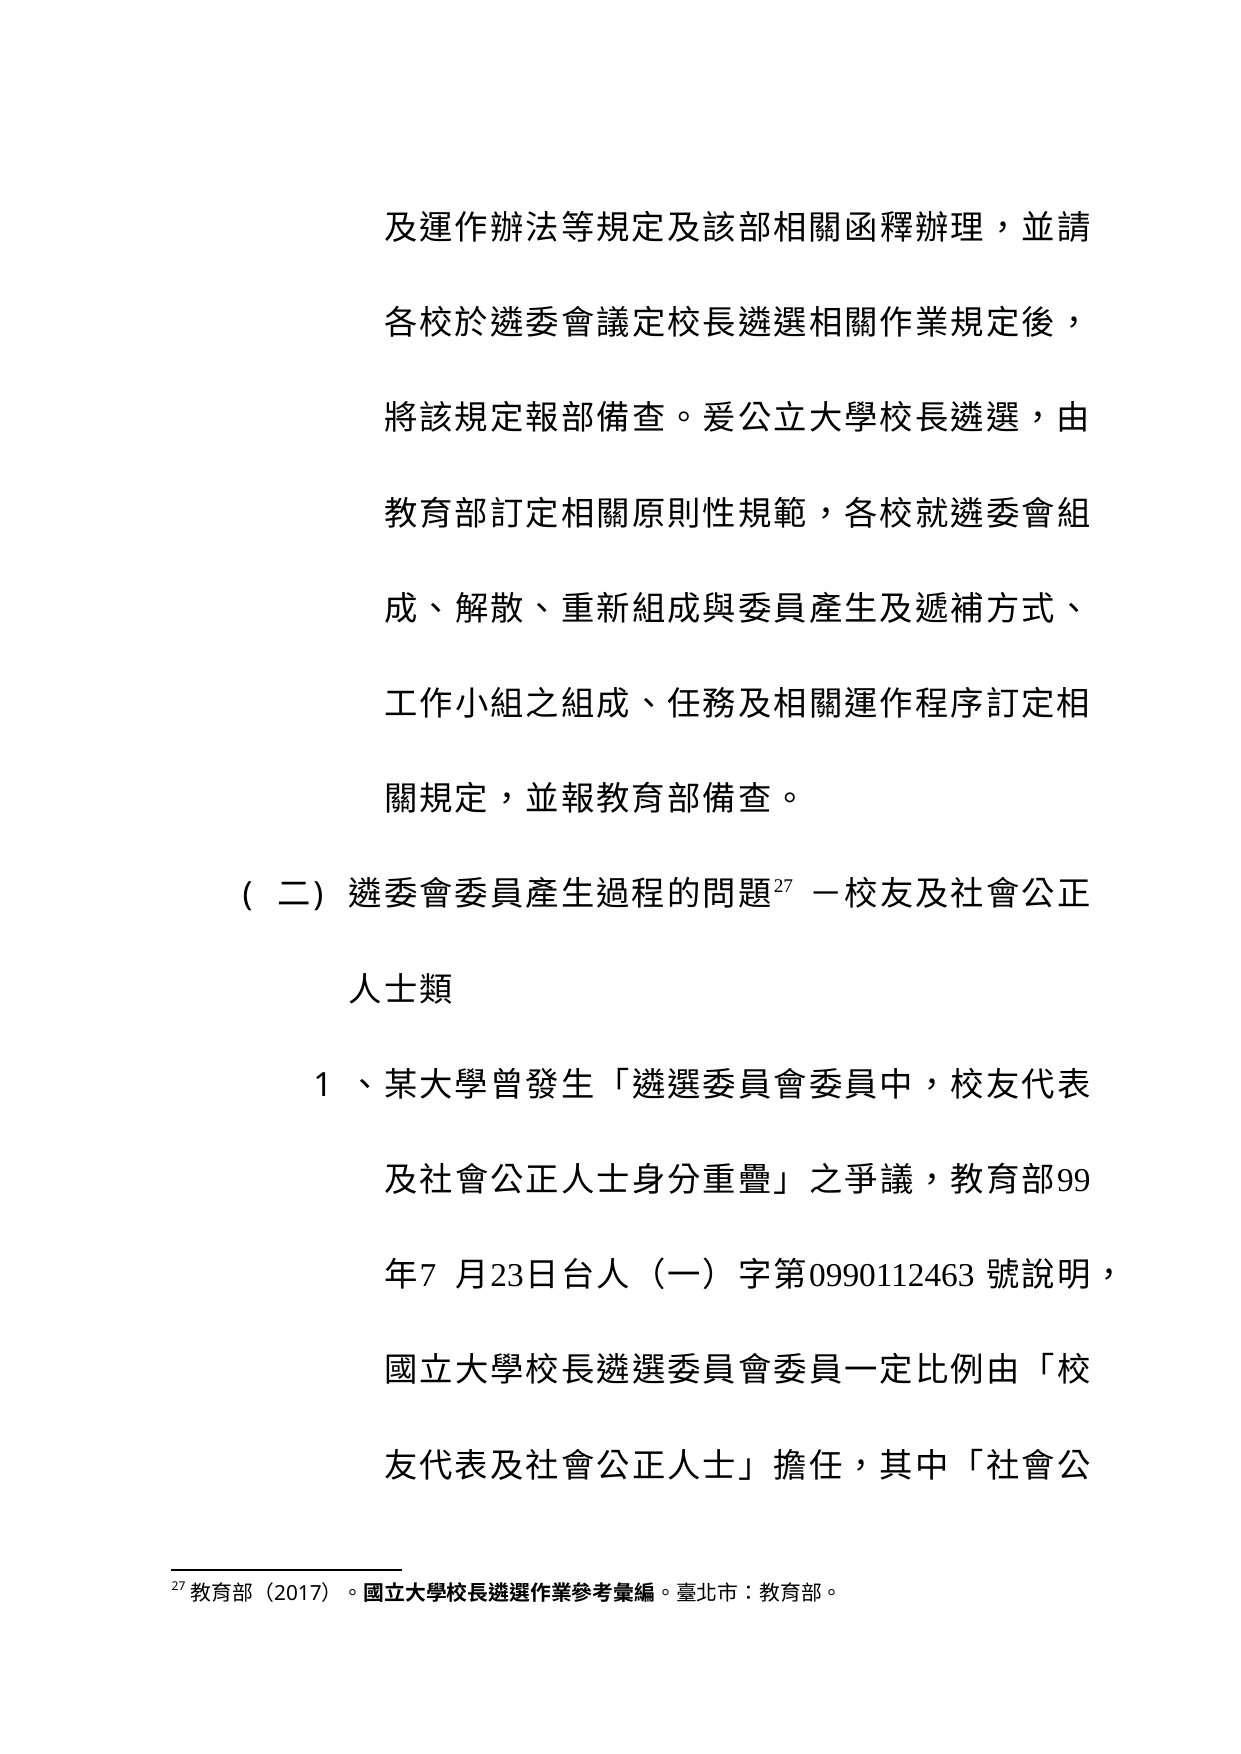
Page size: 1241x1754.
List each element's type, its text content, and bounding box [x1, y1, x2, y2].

list 遴委會委員產生過程的問題－校友及社會公正人士類 [242, 844, 1092, 1034]
